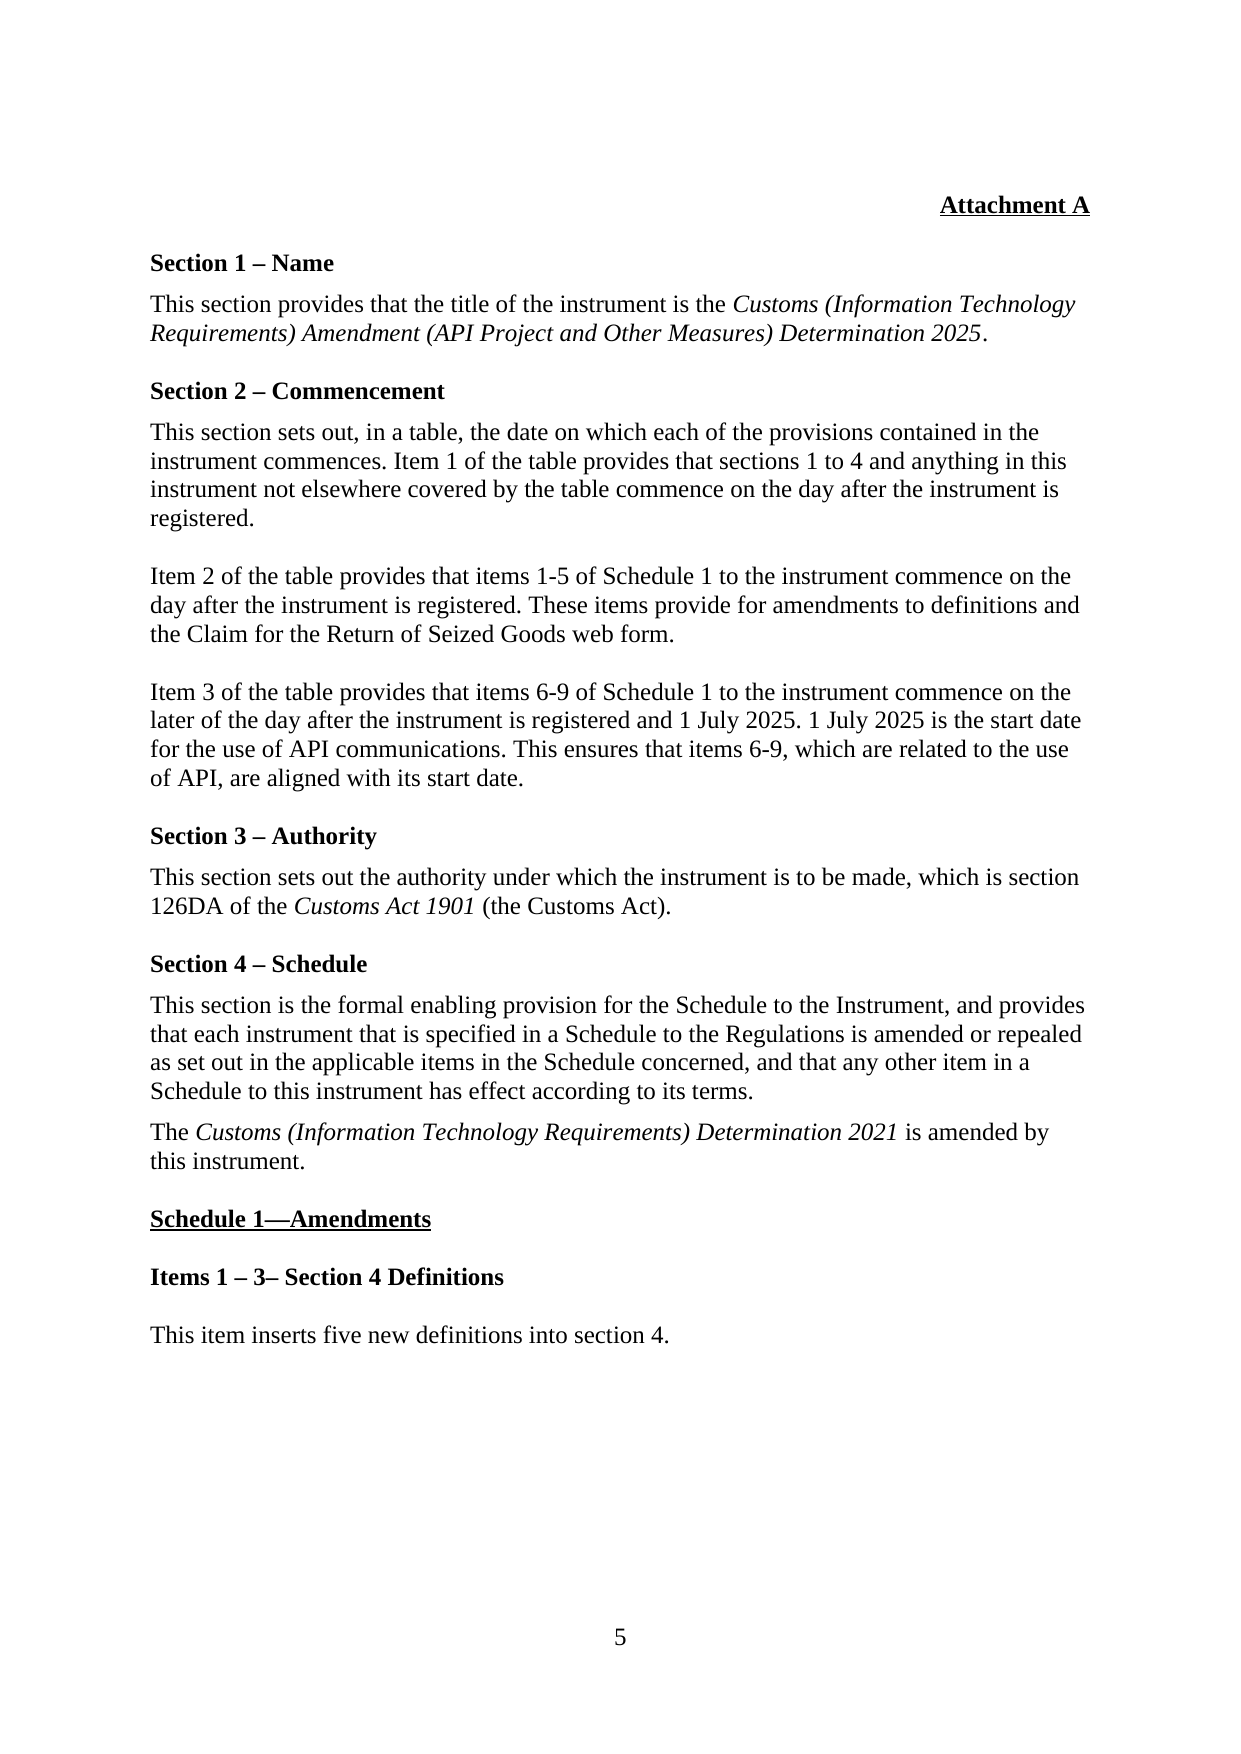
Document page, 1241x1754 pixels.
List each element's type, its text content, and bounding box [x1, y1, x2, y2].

text Section 1 – Name [150, 248, 1090, 277]
text Schedule 1—Amendments [150, 1204, 1090, 1233]
text This item inserts five new definitions into section 4. [150, 1320, 1090, 1349]
text This section is the formal enabling provision for the Schedule to the Instrument, and provides that each instrument that is specified in a Schedule to the Regulations is amended or repealed as set out in the applicable items in the Schedule concerned, and that any other item in a Schedule to this instrument has effect according to its terms. [150, 990, 1090, 1105]
text Section 3 – Authority [150, 821, 1090, 849]
text The Customs (Information Technology Requirements) Determination 2021 is amended by this instrument. [150, 1117, 1090, 1175]
text Section 4 – Schedule [150, 949, 1090, 977]
text This section provides that the title of the instrument is the Customs (Information Technology Requirements) Amendment (API Project and Other Measures) Determination 2025. [150, 289, 1090, 347]
text Section 2 – Commencement [150, 376, 1090, 404]
text This section sets out, in a table, the date on which each of the provisions contained in the instrument commences. Item 1 of the table provides that sections 1 to 4 and anything in this instrument not elsewhere covered by the table commence on the day after the instrument is registered. [150, 417, 1090, 532]
text Item 2 of the table provides that items 1-5 of Schedule 1 to the instrument commence on the day after the instrument is registered. These items provide for amendments to definitions and the Claim for the Return of Seized Goods web form. [150, 561, 1090, 647]
text Item 3 of the table provides that items 6-9 of Schedule 1 to the instrument commence on the later of the day after the instrument is registered and 1 July 2025. 1 July 2025 is the start date for the use of API communications. This ensures that items 6-9, which are related to the use of API, are aligned with its start date. [150, 677, 1090, 792]
text Items 1 – 3– Section 4 Definitions [150, 1262, 1090, 1291]
text This section sets out the authority under which the instrument is to be made, which is section 126DA of the Customs Act 1901 (the Customs Act). [150, 862, 1090, 919]
text Attachment A [225, 190, 1090, 219]
